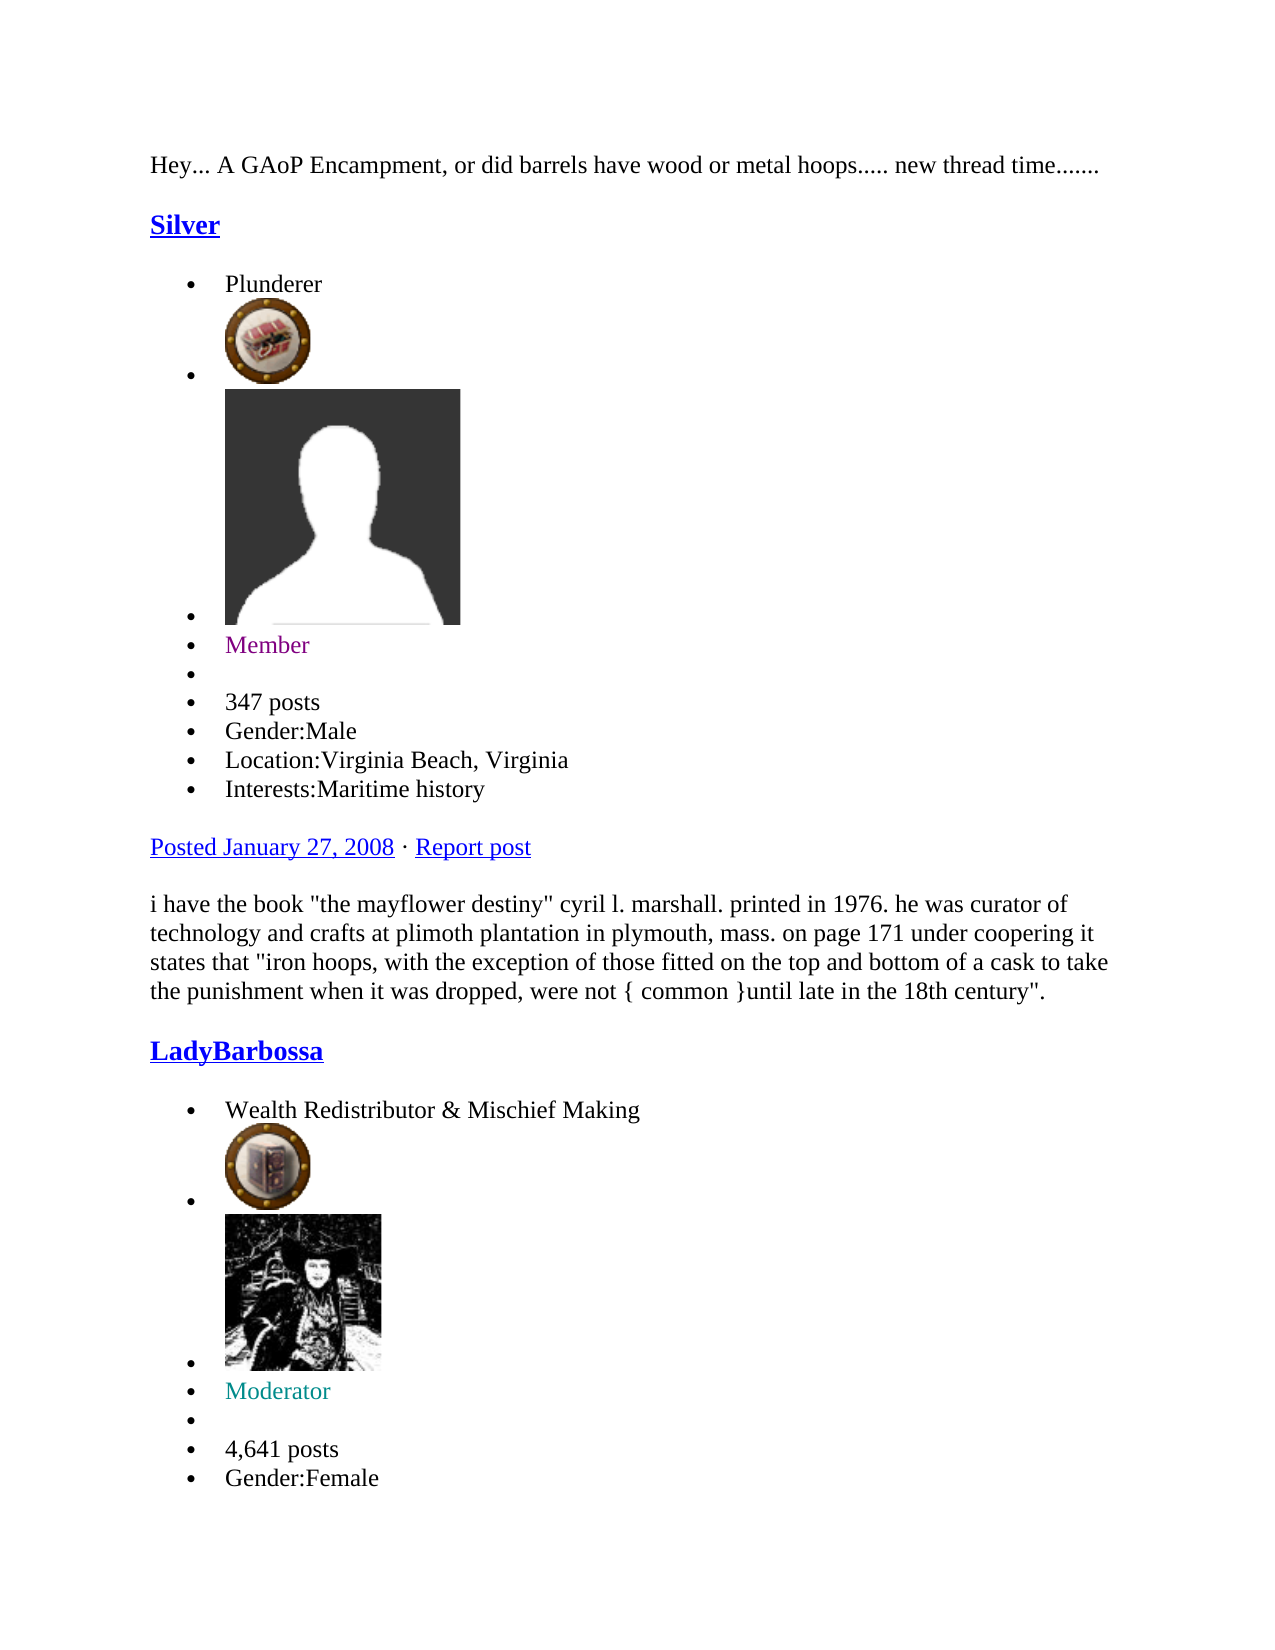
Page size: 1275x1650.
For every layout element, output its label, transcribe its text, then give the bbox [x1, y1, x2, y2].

list 4,641 posts [187, 1434, 1125, 1463]
picture [225, 1214, 382, 1371]
list Gender:Male [187, 716, 1125, 745]
text Silver [150, 208, 1125, 240]
list Member [187, 630, 1125, 659]
text i have the book "the mayflower destiny" cyril l. marshall. printed in 1976. he was curator of technology and crafts at plimoth plantation in plymouth, mass. on page 171 under coopering it states that "iron hoops, with the exception of those fitted on the top and bottom of a cask to take the punishment when it was dropped, were not { common }until late in the 18th century". [150, 889, 1125, 1004]
list Moderator [187, 1376, 1125, 1405]
text LadyBarbossa [150, 1034, 1125, 1066]
text Hey... A GAoP Encampment, or did barrels have wood or metal hoops..... new thread time....... [150, 150, 1125, 179]
list Location:Virginia Beach, Virginia [187, 745, 1125, 774]
picture [225, 1123, 311, 1210]
picture [225, 298, 311, 384]
text Posted January 27, 2008 · Report post [150, 832, 1125, 860]
list 347 posts [187, 687, 1125, 716]
list Wealth Redistributor & Mischief Making [187, 1095, 1125, 1124]
list Gender:Female [187, 1463, 1125, 1491]
list Plunderer [187, 269, 1125, 298]
list Interests:Maritime history [187, 774, 1125, 802]
picture [225, 389, 461, 625]
